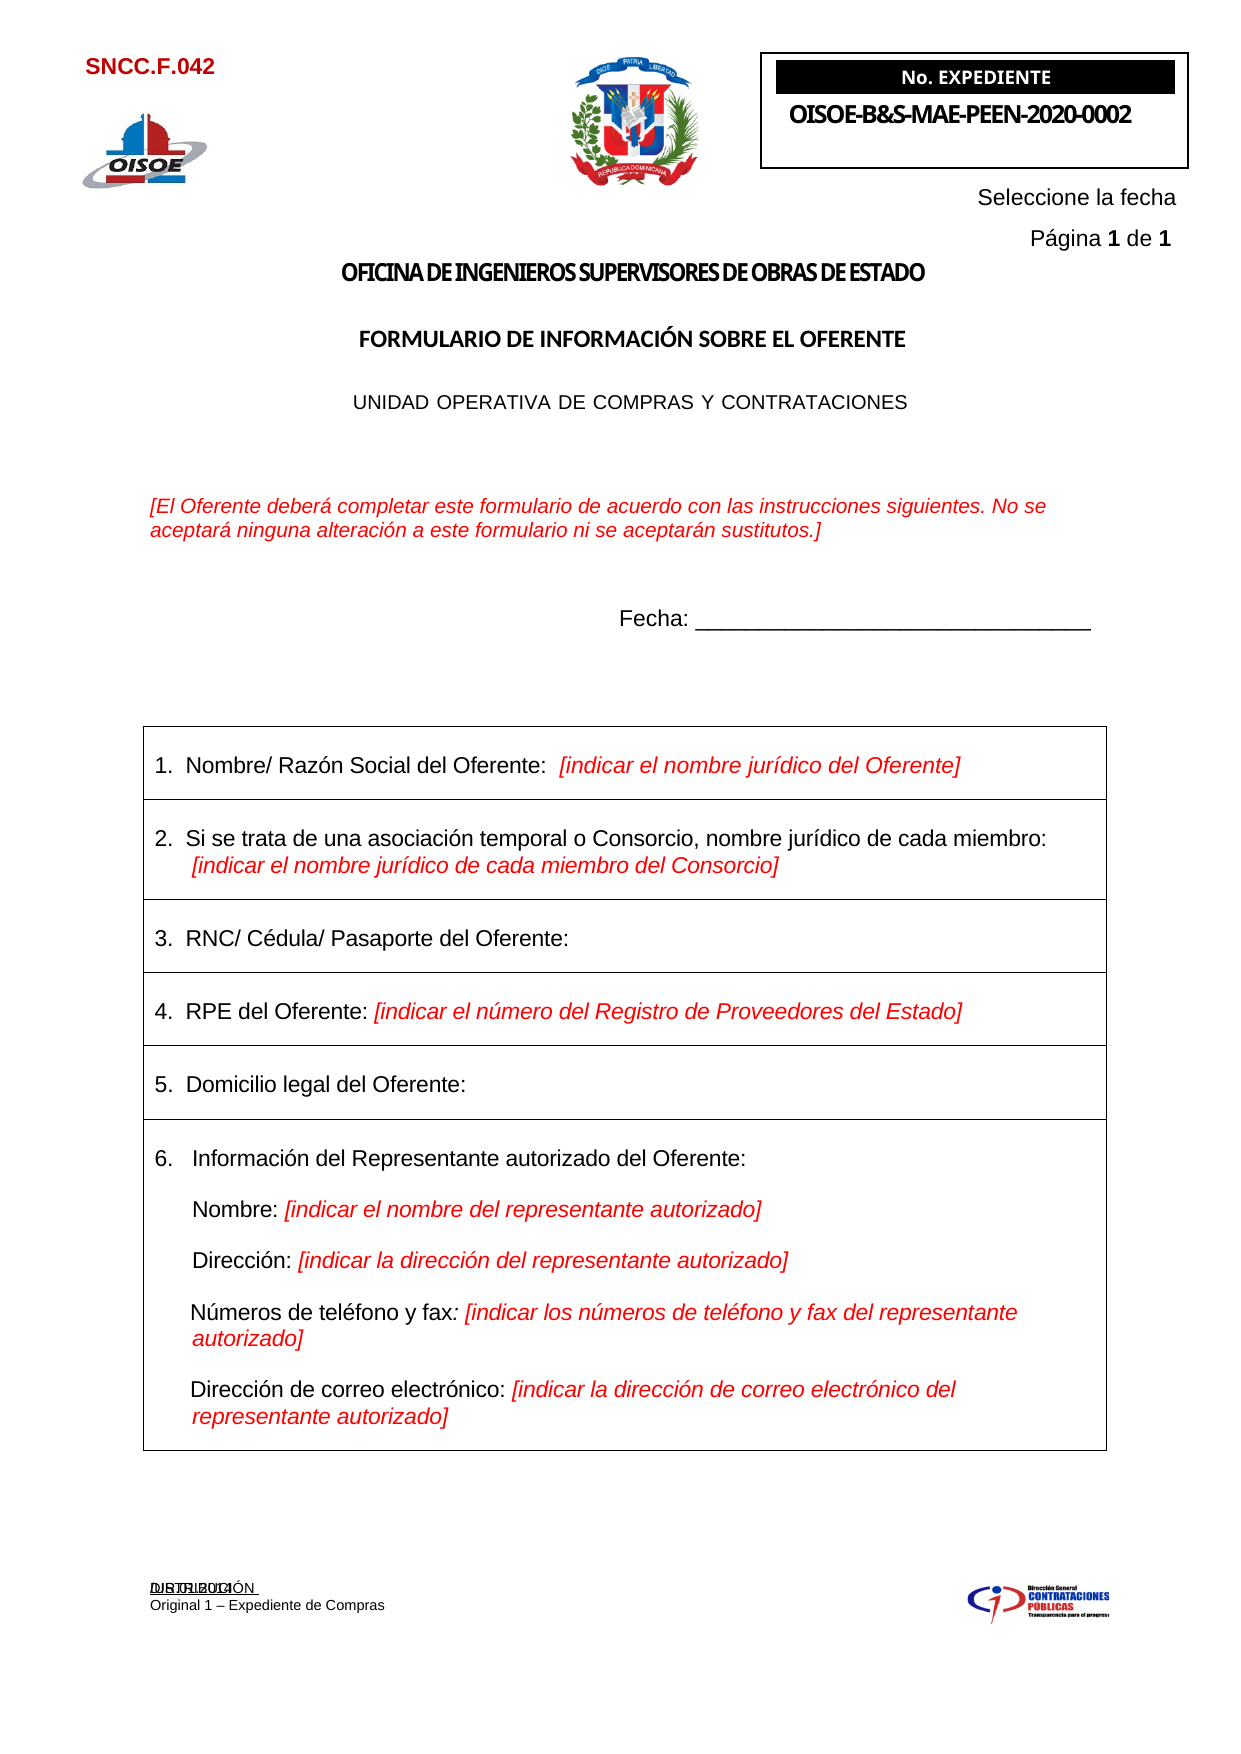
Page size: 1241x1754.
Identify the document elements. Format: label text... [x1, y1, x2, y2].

table_cell 2. Si se trata de una asociación temporal o Consorcio, nombre jurídico de cada miembro: [indicar el nombre jurídico de cada miembro del Consorcio] [144, 800, 1106, 899]
text Fecha: _______________________________ [150, 605, 1090, 632]
table_header 1. Nombre/ Razón Social del Oferente: [indicar el nombre jurídico del Oferente] [144, 727, 1106, 799]
table_cell 5. Domicilio legal del Oferente: [144, 1046, 1106, 1118]
table_cell 6. Información del Representante autorizado del Oferente: Nombre: [indicar el nombre del representante autorizado] Dirección: [indicar la dirección del representante autorizado] Números de teléfono y fax: [indicar los números de teléfono y fax del representante autorizado] Dirección de correo electrónico: [indicar la dirección de correo electrónico del representante autorizado] [144, 1120, 1106, 1450]
picture [967, 1585, 1110, 1624]
picture [78, 101, 210, 201]
table_cell 3. RNC/ Cédula/ Pasaporte del Oferente: [144, 900, 1106, 972]
picture [570, 57, 700, 186]
table_cell 4. RPE del Oferente: [indicar el número del Registro de Proveedores del Estado] [144, 973, 1106, 1045]
text [El Oferente deberá completar este formulario de acuerdo con las instrucciones siguientes. No se aceptará ninguna alteración a este formulario ni se aceptarán sustitutos.] [150, 494, 1090, 542]
